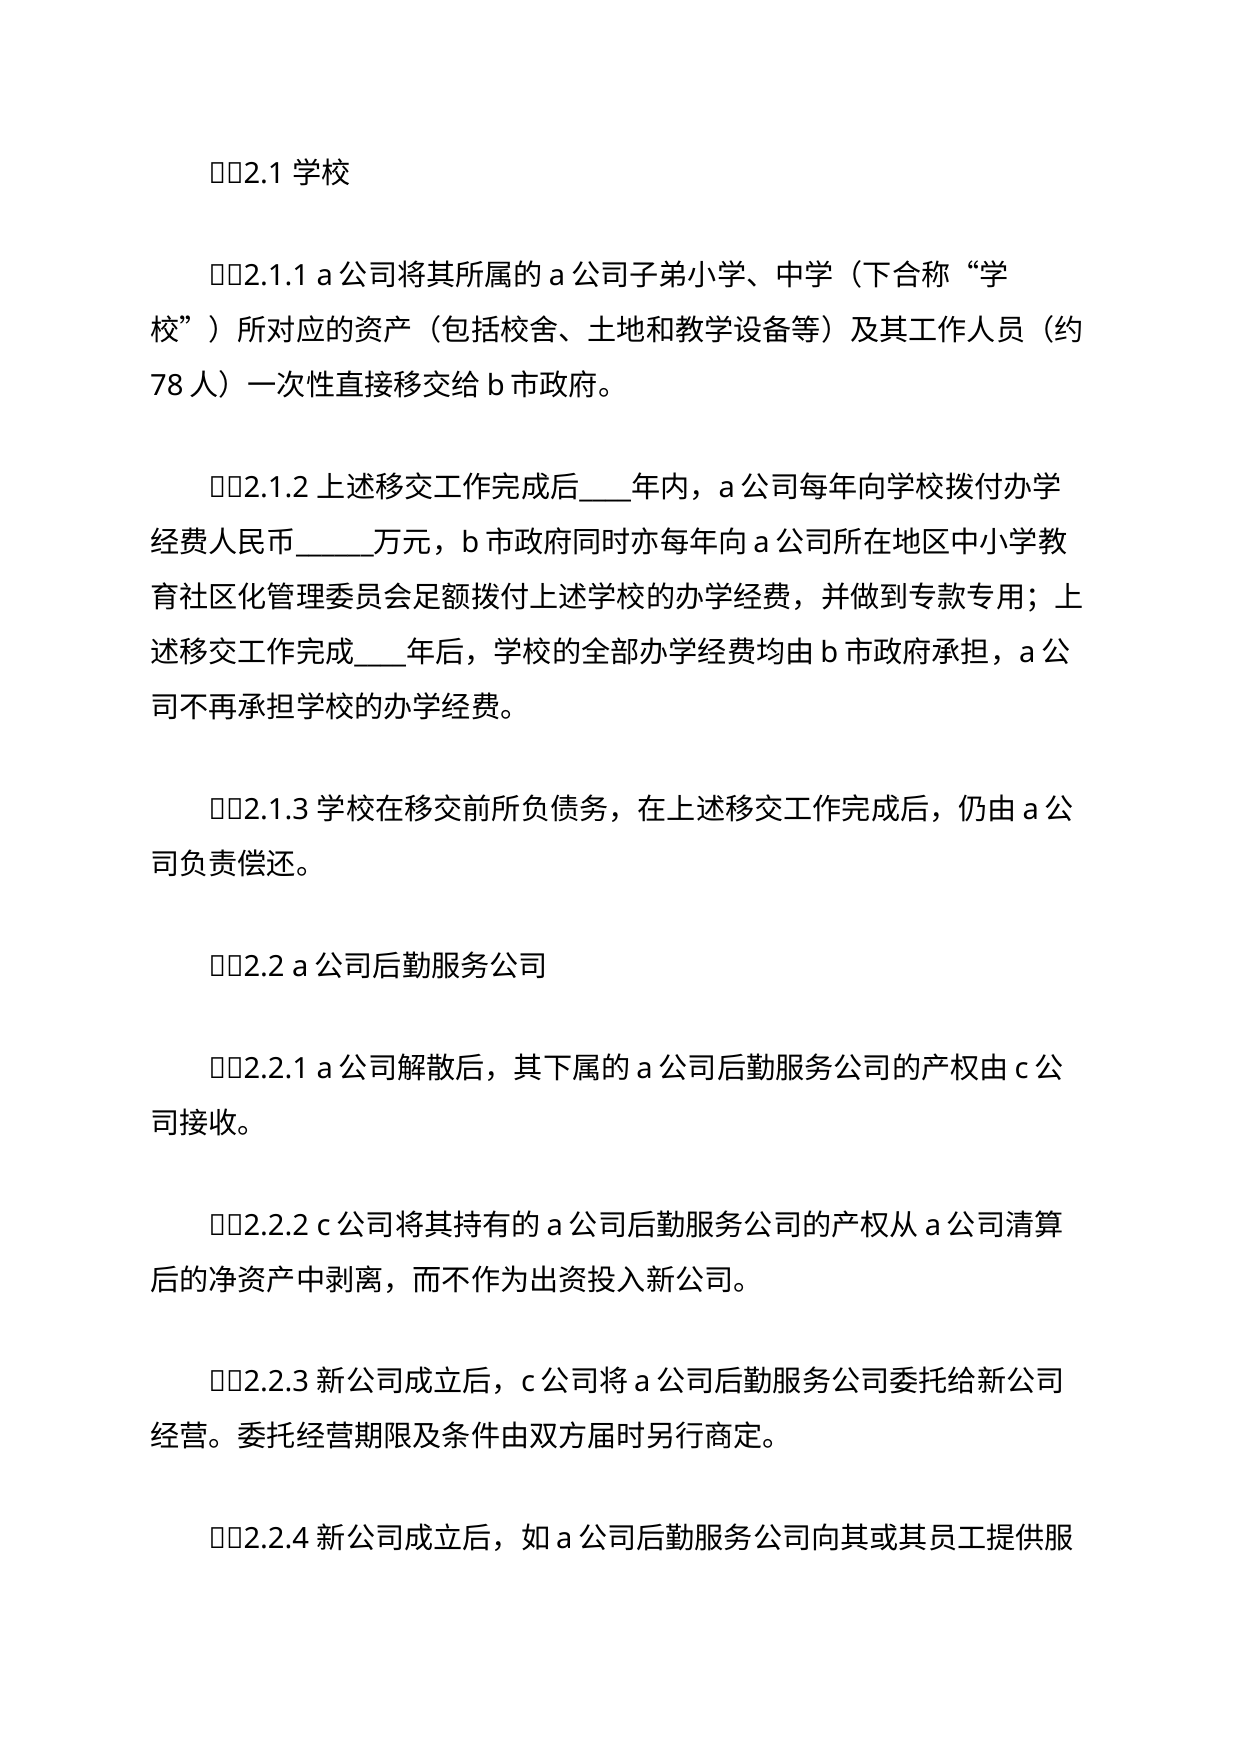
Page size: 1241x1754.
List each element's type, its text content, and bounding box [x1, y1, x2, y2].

text 2.2.3 新公司成立后，c公司将a公司后勤服务公司委托给新公司经营。委托经营期限及条件由双方届时另行商定。 [150, 1358, 1090, 1455]
text 2.1.1 a公司将其所属的a公司子弟小学、中学（下合称“学校”）所对应的资产（包括校舍、土地和教学设备等）及其工作人员（约78人）一次性直接移交给b市政府。 [150, 252, 1090, 404]
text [150, 1514, 1090, 1557]
text 2.2.2 c公司将其持有的a公司后勤服务公司的产权从a公司清算后的净资产中剥离，而不作为出资投入新公司。 [150, 1201, 1090, 1298]
text 2.1 学校 [150, 150, 1090, 192]
text 2.1.3 学校在移交前所负债务，在上述移交工作完成后，仍由a公司负责偿还。 [150, 786, 1090, 883]
text 2.1.2 上述移交工作完成后____年内，a公司每年向学校拨付办学经费人民币______万元，b市政府同时亦每年向a公司所在地区中小学教育社区化管理委员会足额拨付上述学校的办学经费，并做到专款专用；上述移交工作完成____年后，学校的全部办学经费均由b市政府承担，a公司不再承担学校的办学经费。 [150, 464, 1090, 726]
text 2.2 a公司后勤服务公司 [150, 942, 1090, 985]
text 2.2.1 a公司解散后，其下属的a公司后勤服务公司的产权由c公司接收。 [150, 1044, 1090, 1142]
